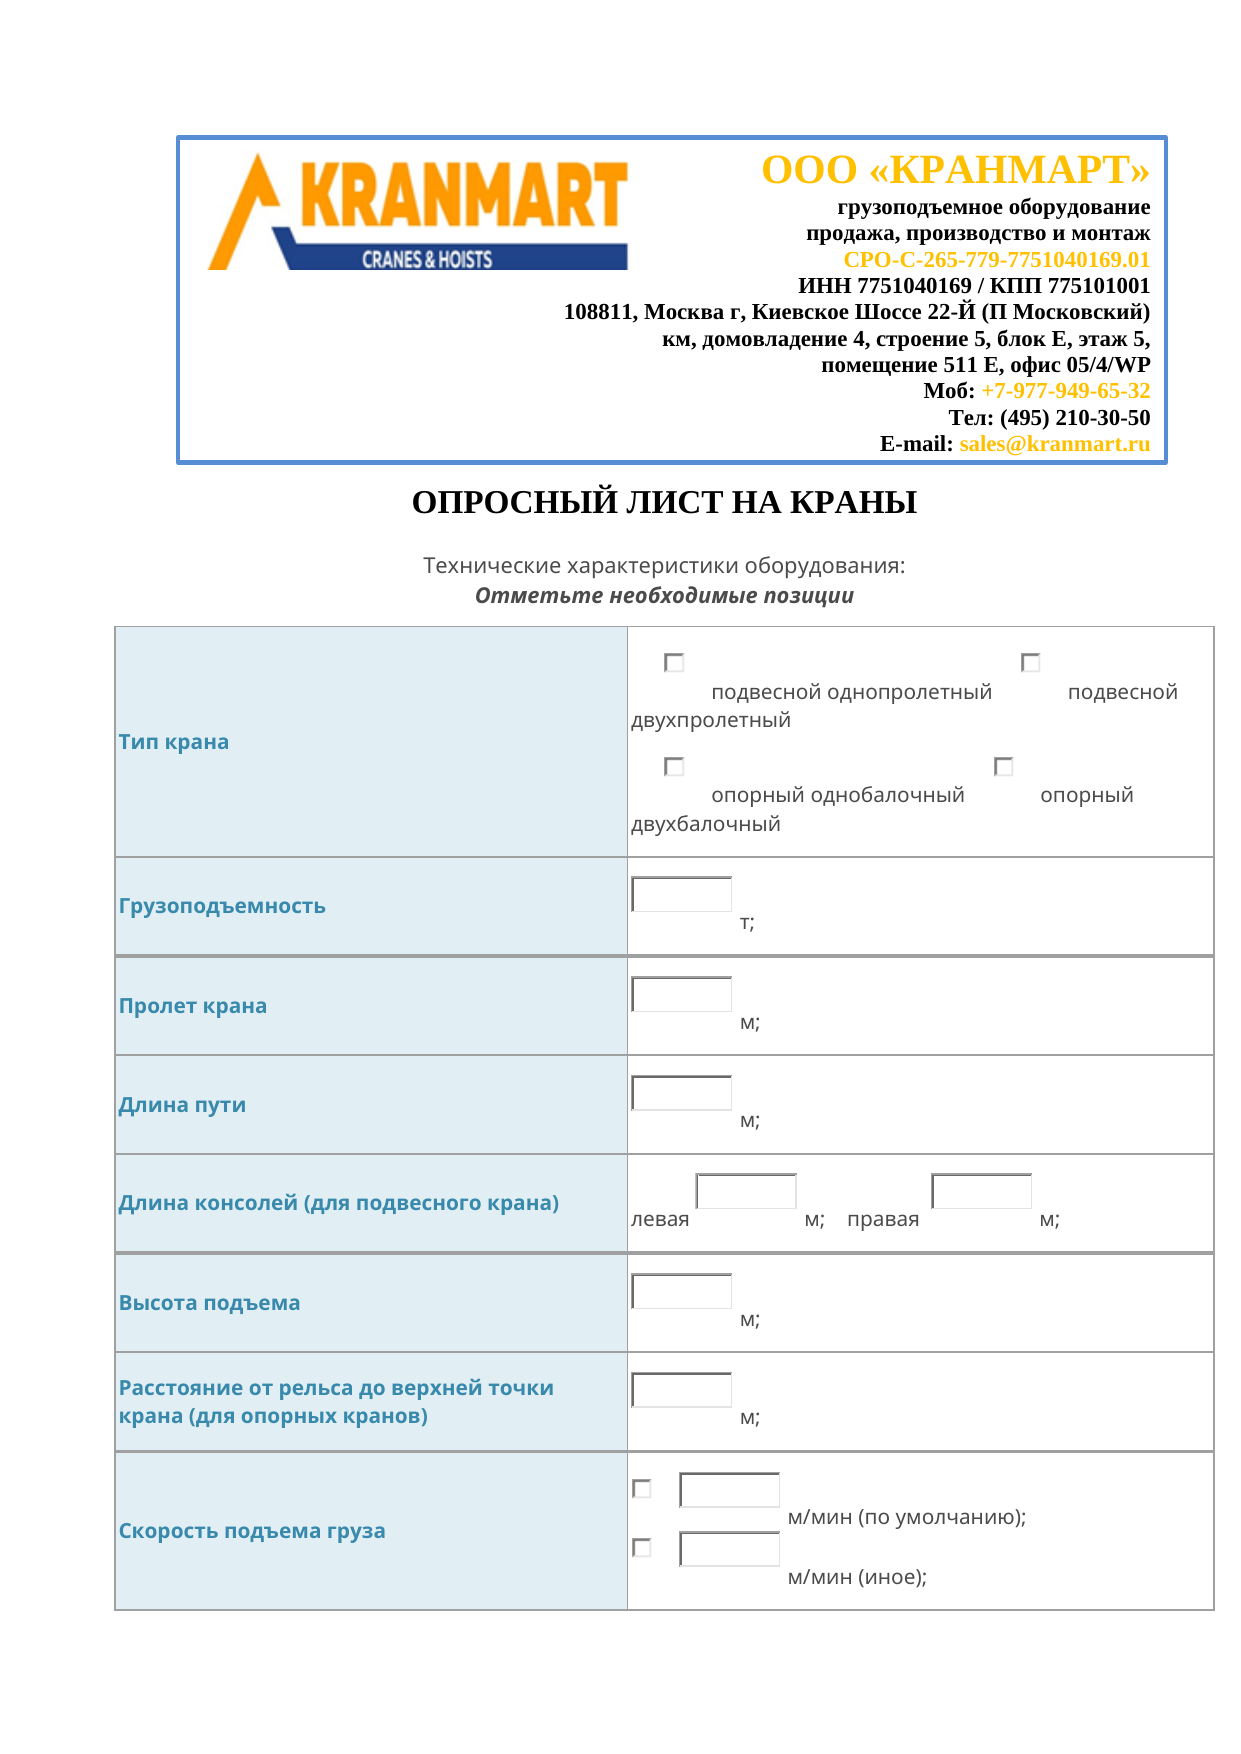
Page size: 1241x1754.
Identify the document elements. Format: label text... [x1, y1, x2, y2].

table_header Пролет крана [116, 958, 627, 1054]
table_cell м; [628, 1353, 1213, 1450]
table_cell Длина пути [116, 1056, 627, 1153]
table_header м; [628, 1255, 1213, 1351]
table_header подвесной однопролетный подвесной двухпролетный опорный однобалочный опорный двухбалочный [628, 627, 1213, 856]
table_header м; [628, 958, 1213, 1054]
table_header Высота подъема [116, 1255, 627, 1351]
table_cell Грузоподъемность [116, 858, 627, 954]
table_header Скорость подъема груза [116, 1453, 627, 1609]
text Отметьте необходимые позиции [177, 580, 1152, 610]
table_cell Длина консолей (для подвесного крана) [116, 1155, 627, 1251]
text Технические характеристики оборудования: [177, 550, 1152, 580]
table_cell левая м; правая м; [628, 1155, 1213, 1251]
table_cell т; [628, 858, 1213, 954]
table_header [628, 1453, 1213, 1609]
table_header Тип крана [116, 627, 627, 856]
table_cell Расстояние от рельса до верхней точки крана (для опорных кранов) [116, 1353, 627, 1450]
table_cell м; [628, 1056, 1213, 1153]
text ОПРОСНЫЙ ЛИСТ НА КРАНЫ [177, 137, 1152, 521]
